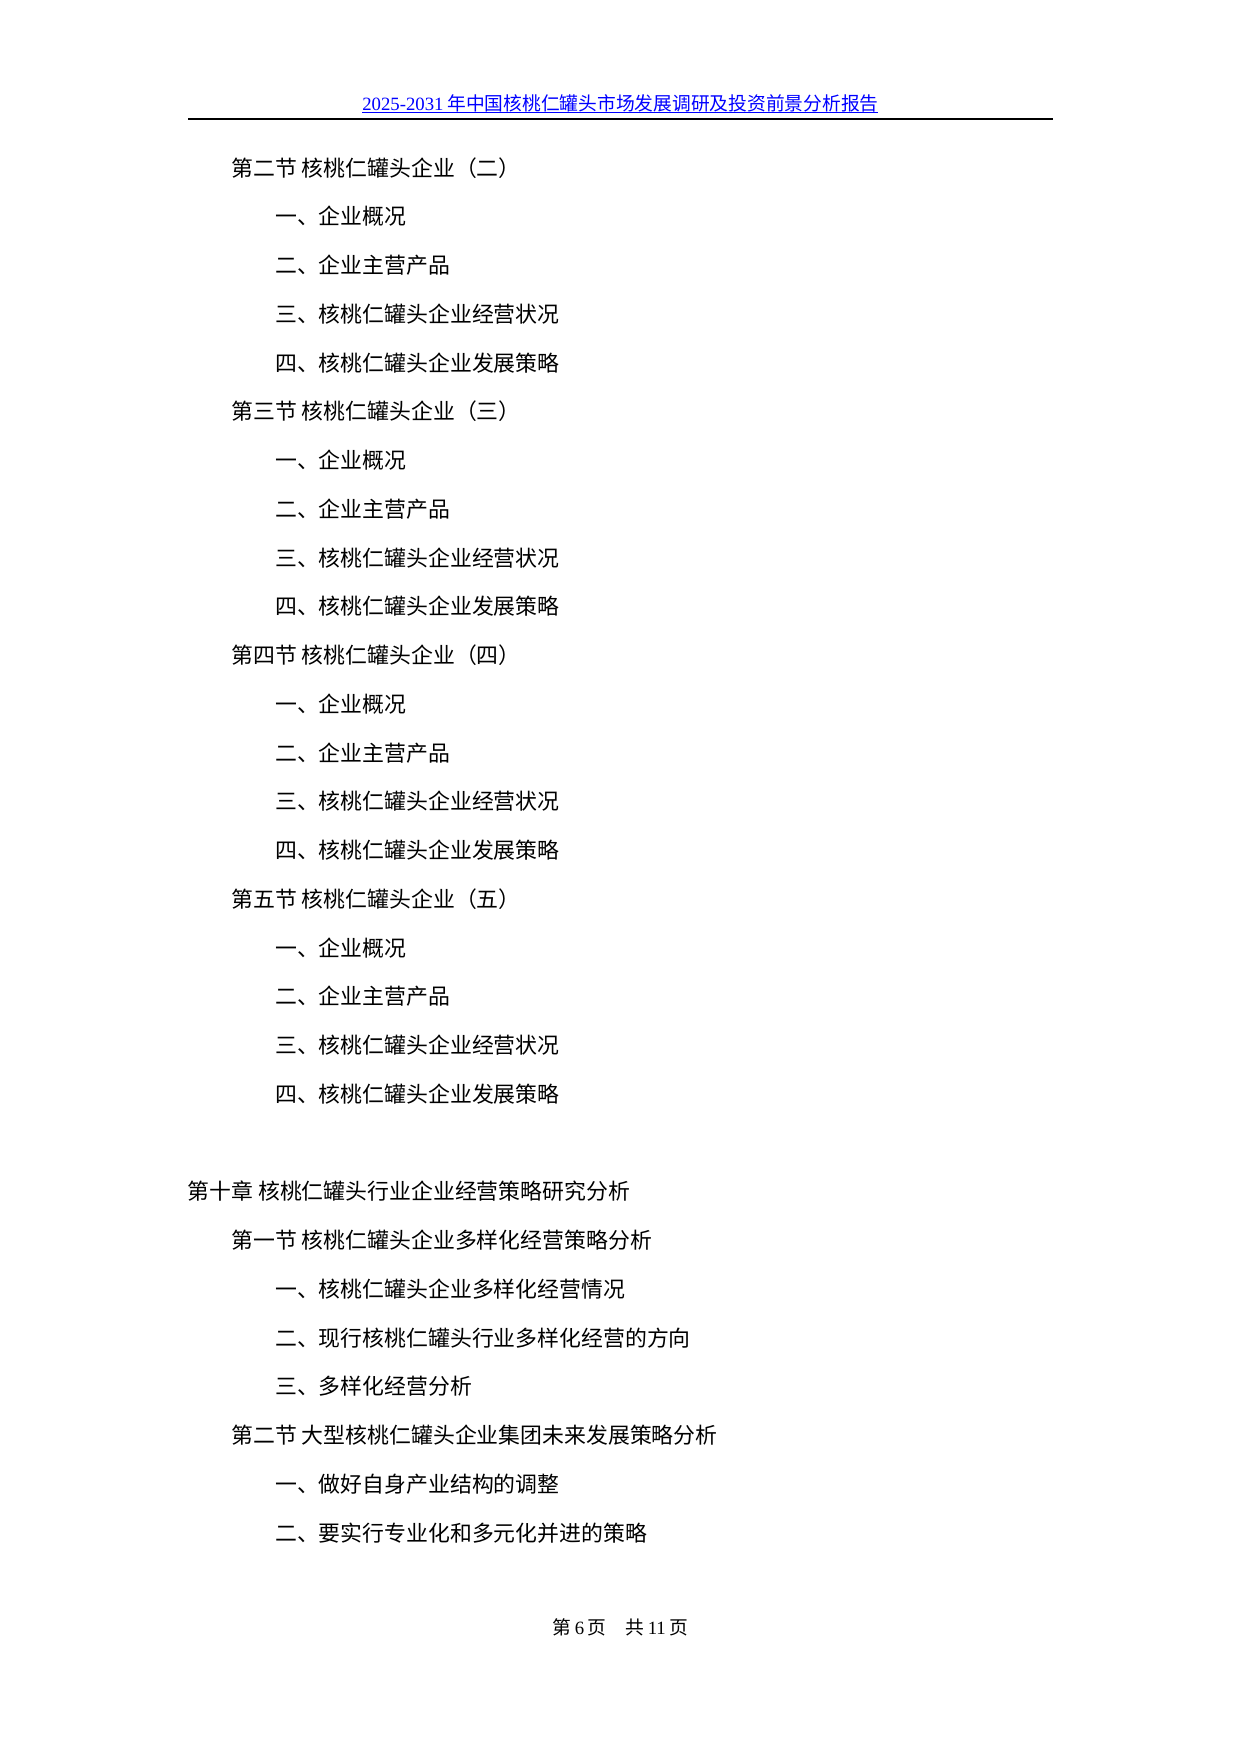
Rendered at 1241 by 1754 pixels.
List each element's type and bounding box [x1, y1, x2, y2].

text [187, 150, 1053, 1548]
